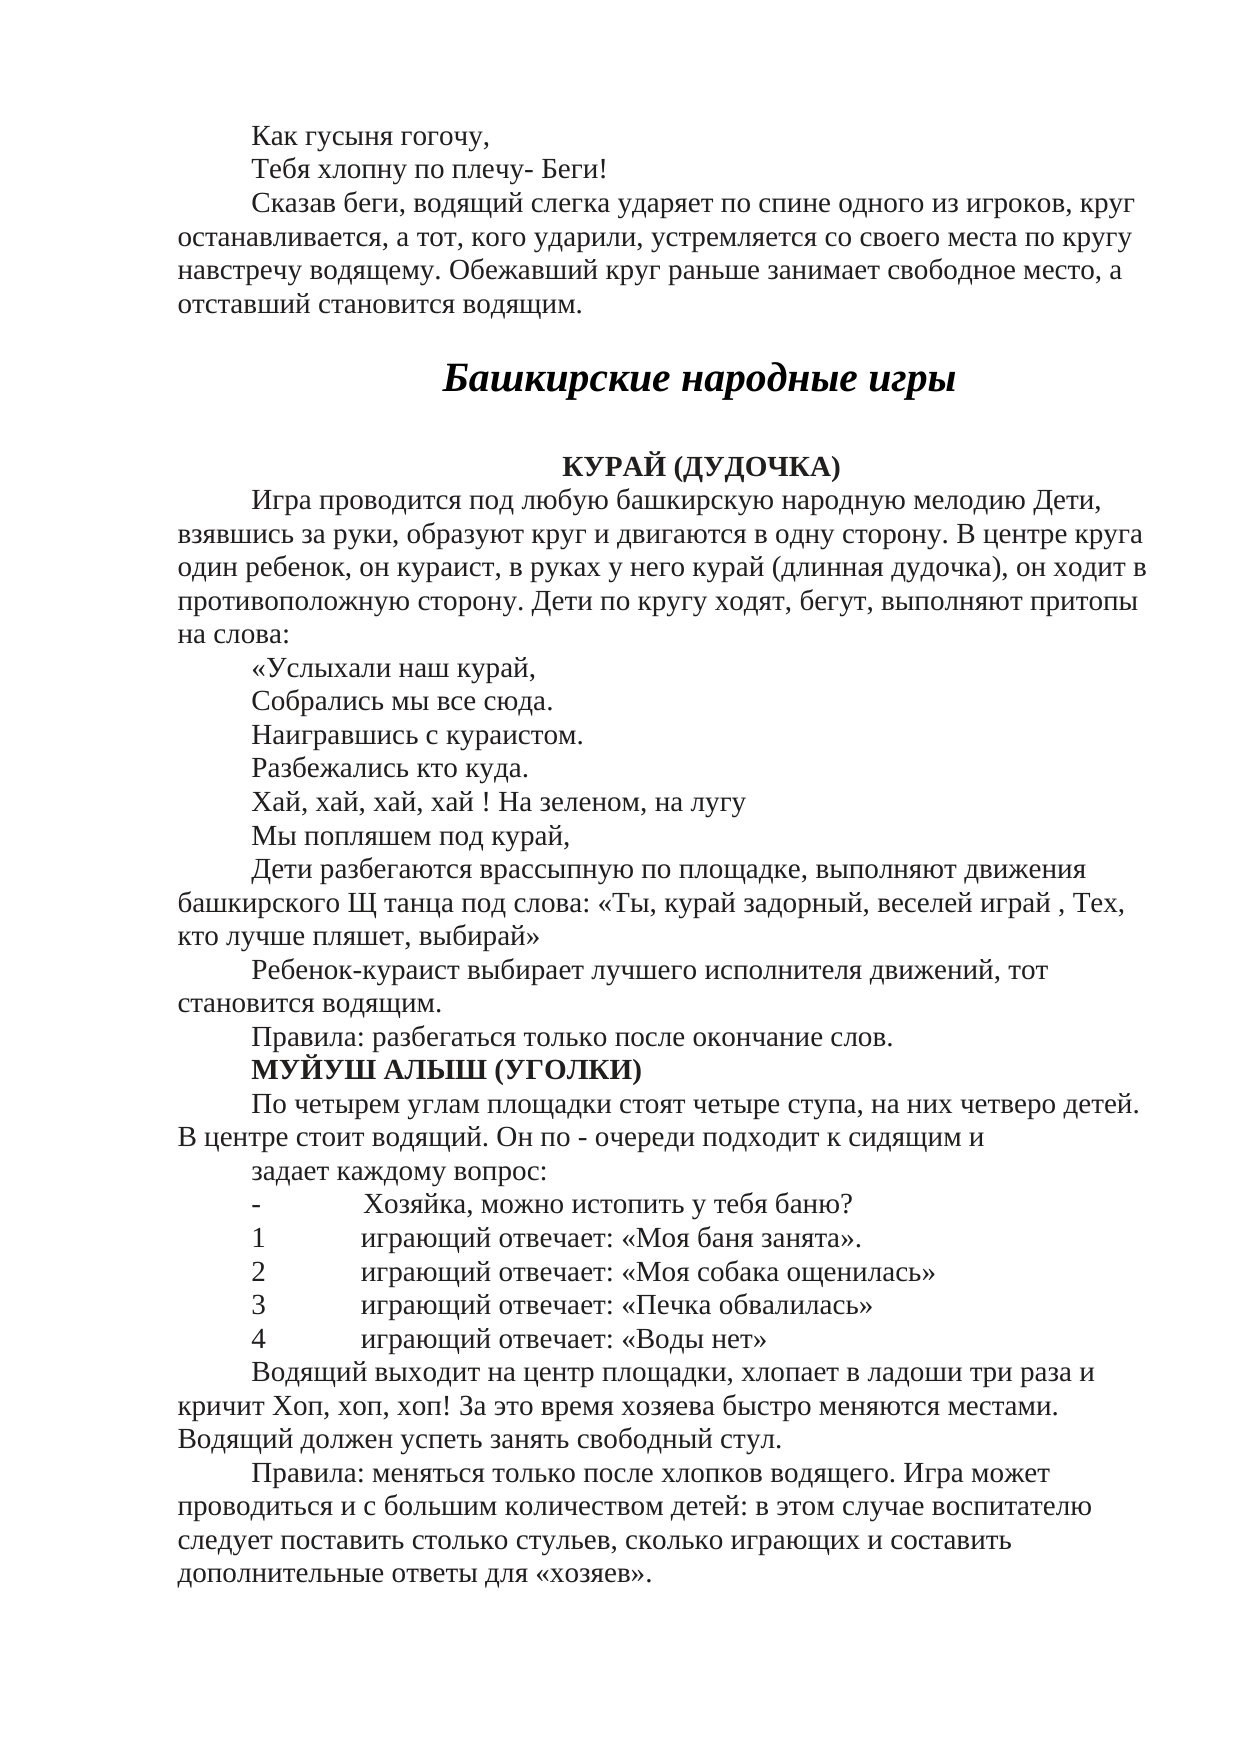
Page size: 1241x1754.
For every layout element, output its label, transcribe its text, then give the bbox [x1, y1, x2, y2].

text 1 играющий отвечает: «Моя баня занята». [177, 1220, 1152, 1254]
text Как гусыня гогочу, [177, 118, 1152, 152]
text По четырем углам площадки стоят четыре ступа, на них четверо детей. В центре стоит водящий. Он по - очереди подходит к сидящим и [177, 1086, 1152, 1153]
text Хай, хай, хай, хай ! На зеленом, на лугу [177, 784, 1152, 818]
text 3 играющий отвечает: «Печка обвалилась» [177, 1287, 1152, 1321]
text 4 играющий отвечает: «Воды нет» [177, 1321, 1152, 1354]
text 2 играющий отвечает: «Моя собака ощенилась» [177, 1254, 1152, 1287]
text Ребенок-кураист выбирает лучшего исполнителя движений, тот становится водящим. [177, 952, 1152, 1019]
text КУРАЙ (ДУДОЧКА) [177, 449, 1152, 482]
text Наигравшись с кураистом. [177, 717, 1152, 751]
text - Хозяйка, можно истопить у тебя баню? [177, 1187, 1152, 1220]
text Игра проводится под любую башкирскую народную мелодию Дети, взявшись за руки, образуют круг и двигаются в одну сторону. В центре круга один ребенок, он кураист, в руках у него курай (длинная дудочка), он ходит в противоположную сторону. Дети по кругу ходят, бегут, выполняют притопы на слова: [177, 482, 1152, 650]
text Собрались мы все сюда. [177, 683, 1152, 717]
text Разбежались кто куда. [177, 751, 1152, 784]
text Дети разбегаются врассыпную по площадке, выполняют движения башкирского Щ танца под слова: «Ты, курай задорный, веселей играй , Тех, кто лучше пляшет, выбирай» [177, 851, 1152, 952]
text Мы попляшем под курай, [177, 818, 1152, 851]
text Сказав беги, водящий слегка ударяет по спине одного из игроков, круг останавливается, а тот, кого ударили, устремляется со своего места по кругу навстречу водящему. Обежавший круг раньше занимает свободное место, а отставший становится водящим. [177, 185, 1152, 319]
text Башкирские народные игры [177, 353, 1152, 401]
text Правила: разбегаться только после окончание слов. [177, 1019, 1152, 1052]
text Тебя хлопну по плечу- Беги! [177, 152, 1152, 185]
text «Услыхали наш курай, [177, 650, 1152, 683]
text Водящий выходит на центр площадки, хлопает в ладоши три раза и кричит Хоп, хоп, хоп! За это время хозяева быстро меняются местами. Водящий должен успеть занять свободный стул. [177, 1354, 1152, 1455]
text МУЙУШ АЛЫШ (УГОЛКИ) [177, 1052, 1152, 1086]
text задает каждому вопрос: [177, 1153, 1152, 1187]
text Правила: меняться только после хлопков водящего. Игра может проводиться и с большим количеством детей: в этом случае воспитателю следует поставить столько стульев, сколько играющих и составить дополнительные ответы для «хозяев». [177, 1455, 1152, 1589]
